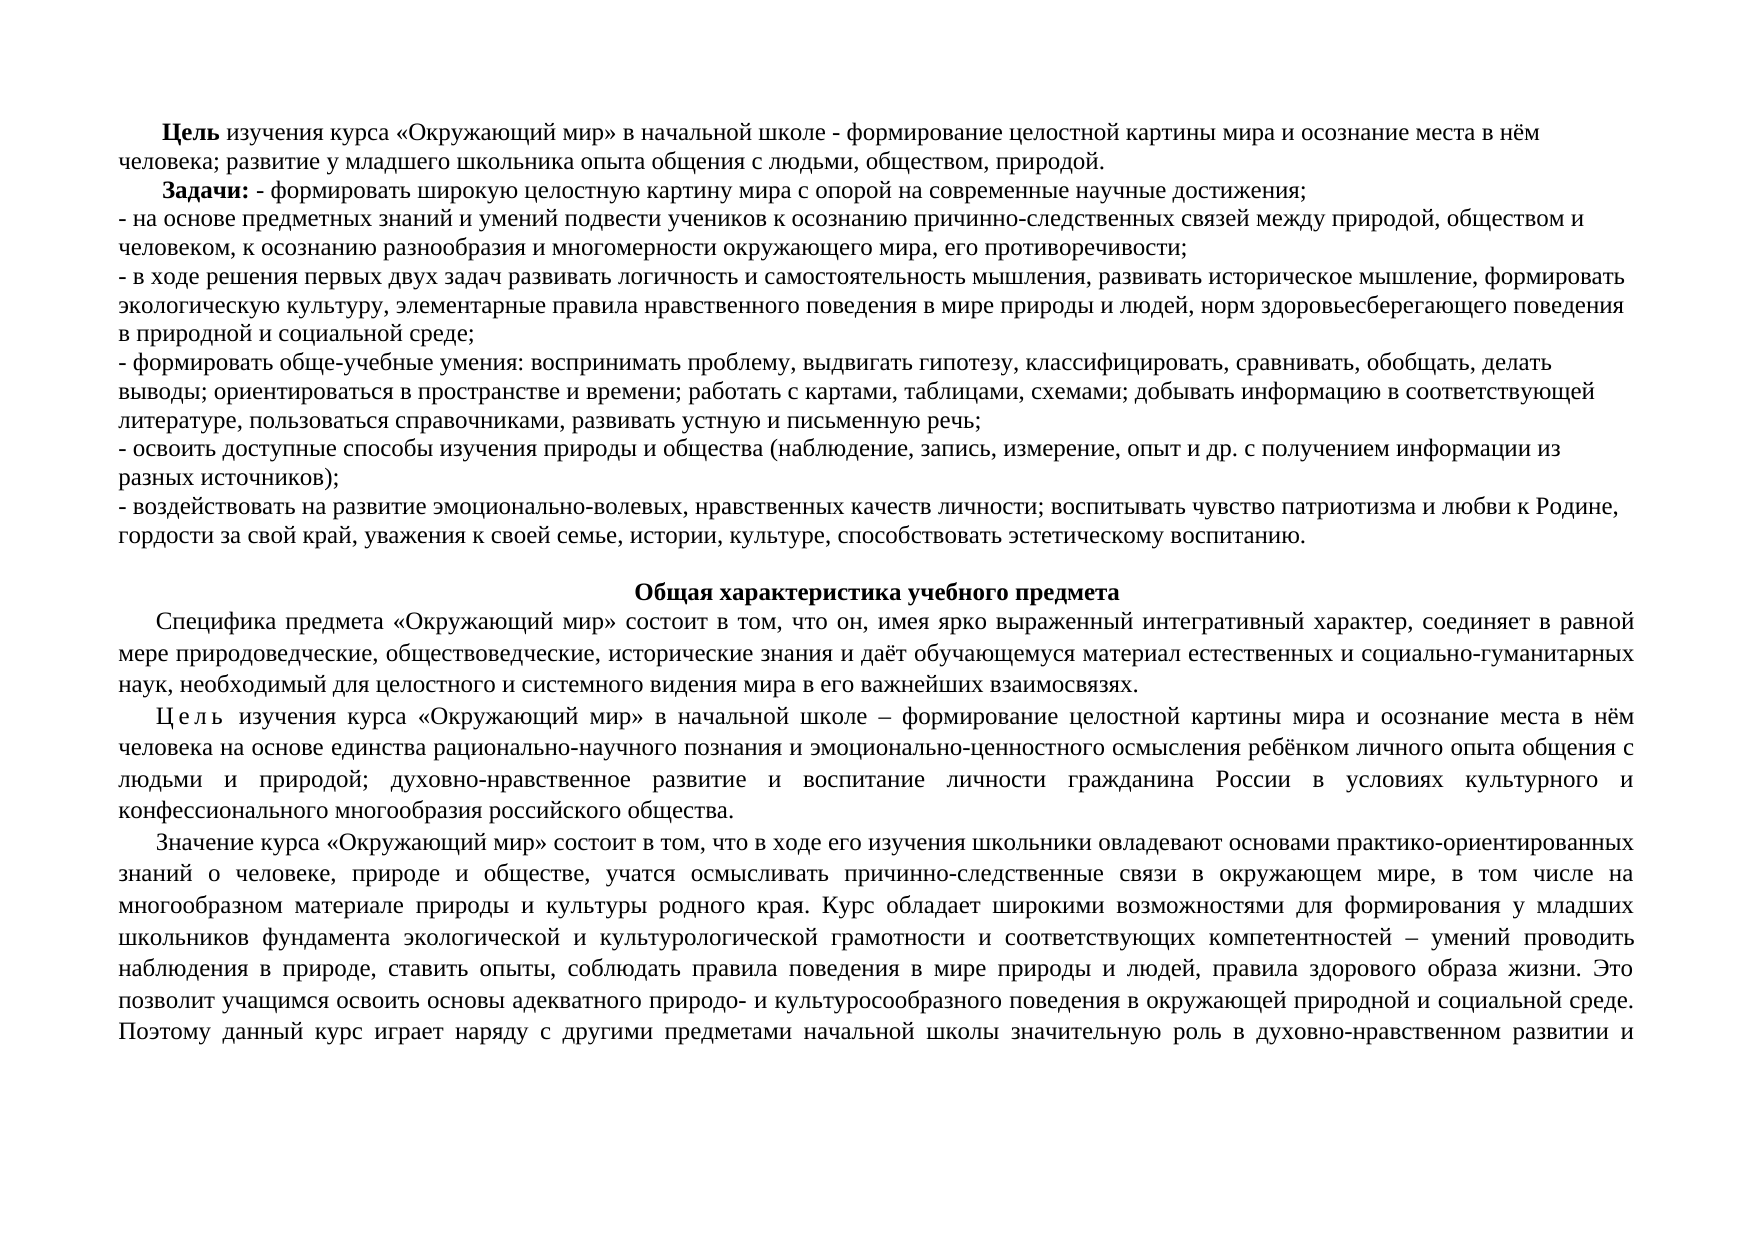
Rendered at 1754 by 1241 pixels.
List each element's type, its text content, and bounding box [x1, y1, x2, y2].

text Цель изучения курса «Окружающий мир» в начальной школе – формирование целостной картины мира и осознание места в нём человека на основе единства рационально-научного познания и эмоционально-ценностного осмысления ребёнком личного опыта общения с людьми и природой; духовно-нравственное развитие и воспитание личности гражданина России в условиях культурного и конфессионального многообразия российского общества. [118, 701, 1636, 824]
text Задачи: - формировать широкую целостную картину мира с опорой на современные научные достижения; [118, 175, 1636, 203]
text - формировать обще-учебные умения: воспринимать проблему, выдвигать гипотезу, классифицировать, сравнивать, обобщать, делать выводы; ориентироваться в пространстве и времени; работать с картами, таблицами, схемами; добывать информацию в соответствующей литературе, пользоваться справочниками, развивать устную и письменную речь; [118, 347, 1636, 433]
text - освоить доступные способы изучения природы и общества (наблюдение, запись, измерение, опыт и др. с получением информации из разных источников); [118, 433, 1636, 491]
text Специфика предмета «Окружающий мир» состоит в том, что он, имея ярко выраженный интегративный характер, соединяет в равной мере природоведческие, обществоведческие, исторические знания и даёт обучающемуся материал естественных и социально-гуманитарных наук, необходимый для целостного и системного видения мира в его важнейших взаимосвязях. [118, 606, 1636, 698]
text Цель изучения курса «Окружающий мир» в начальной школе - формирование целостной картины мира и осознание места в нём человека; развитие у младшего школьника опыта общения с людьми, обществом, природой. [118, 117, 1636, 175]
text - на основе предметных знаний и умений подвести учеников к осознанию причинно-следственных связей между природой, обществом и человеком, к осознанию разнообразия и многомерности окружающего мира, его противоречивости; [118, 203, 1636, 261]
text - в ходе решения первых двух задач развивать логичность и самостоятельность мышления, развивать историческое мышление, формировать экологическую культуру, элементарные правила нравственного поведения в мире природы и людей, норм здоровьесберегающего поведения в природной и социальной среде; [118, 261, 1636, 347]
text - воздействовать на развитие эмоционально-волевых, нравственных качеств личности; воспитывать чувство патриотизма и любви к Родине, гордости за свой край, уважения к своей семье, истории, культуре, способствовать эстетическому воспитанию. [118, 491, 1636, 548]
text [118, 827, 1636, 1045]
text Общая характеристика учебного предмета [118, 577, 1636, 606]
